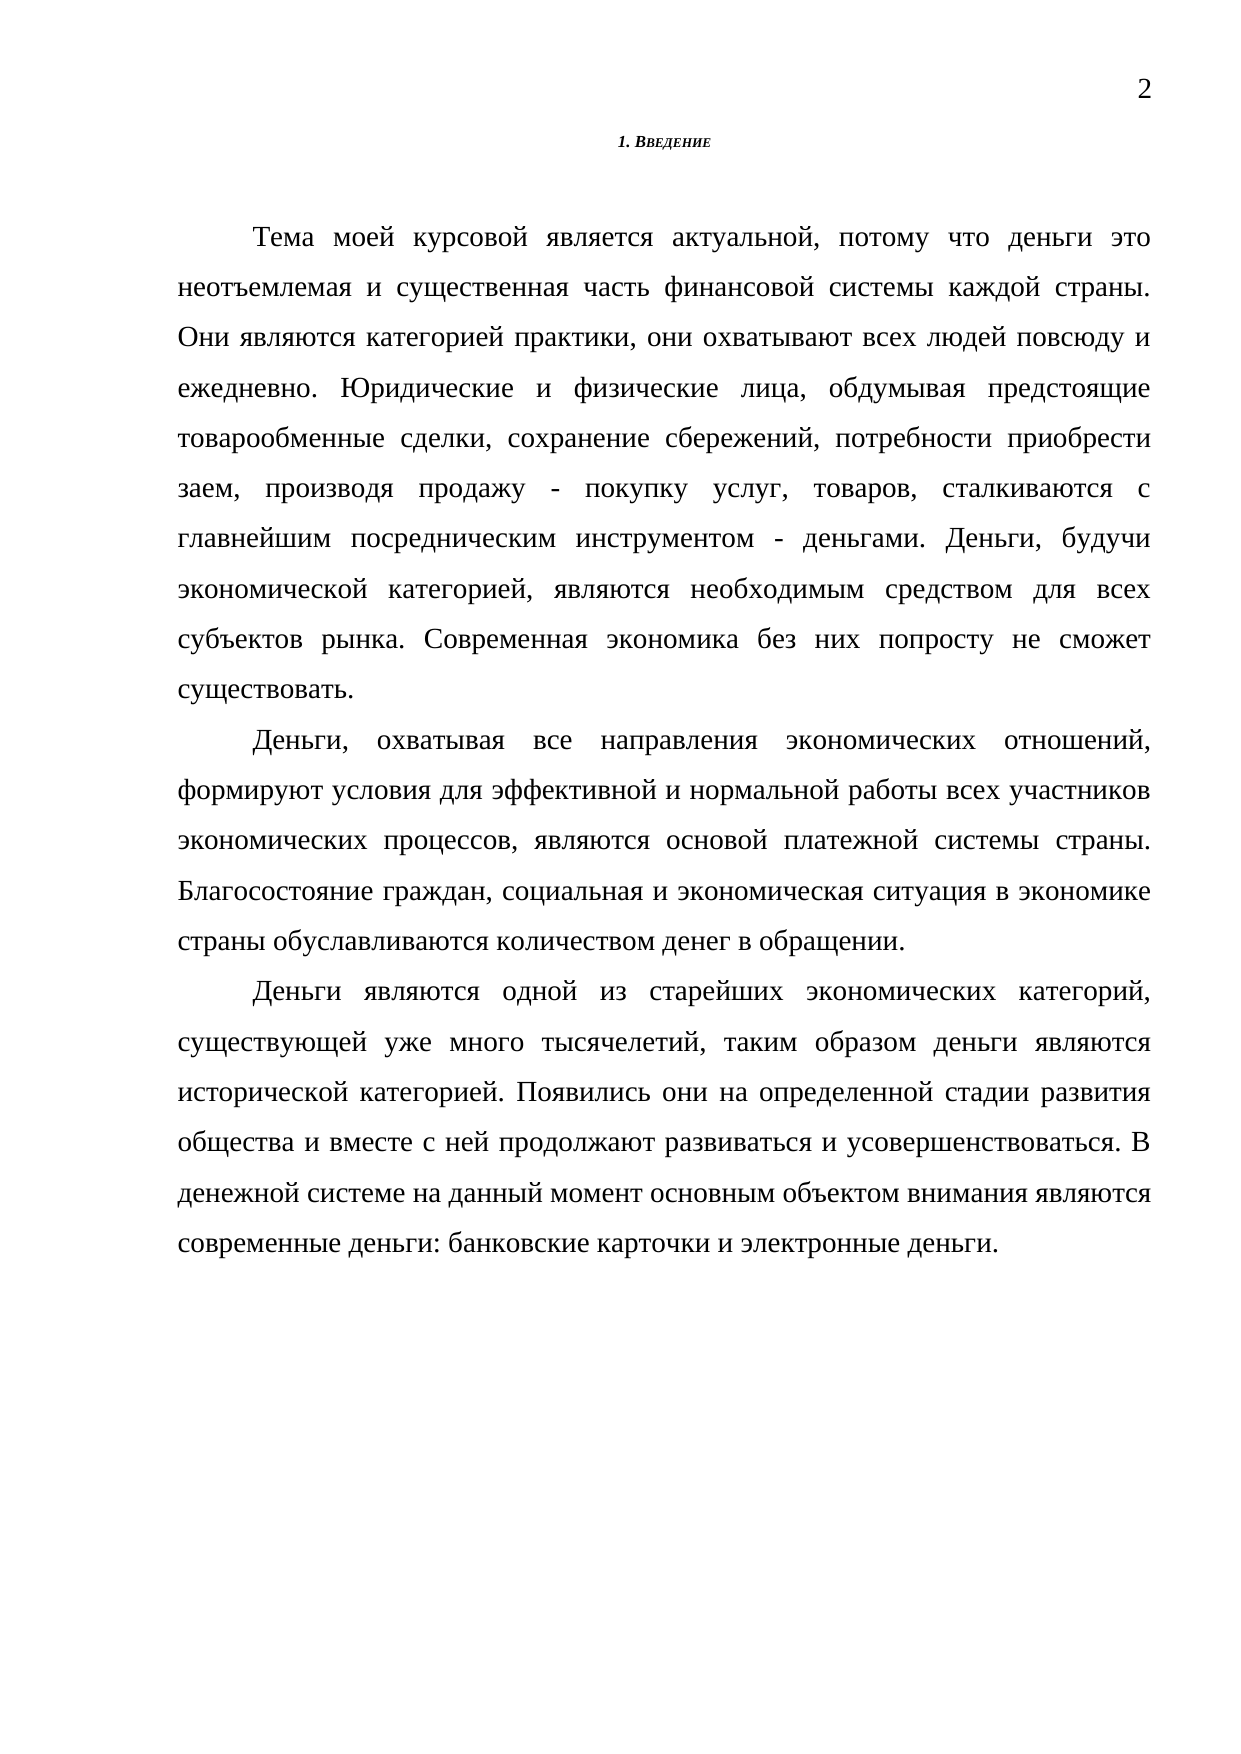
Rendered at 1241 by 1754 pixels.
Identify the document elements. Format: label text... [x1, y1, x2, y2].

text Тема моей курсовой является актуальной, потому что деньги это неотъемлемая и существенная часть финансовой системы каждой страны. Они являются категорией практики, они охватывают всех людей повсюду и ежедневно. Юридические и физические лица, обдумывая предстоящие товарообменные сделки, сохранение сбережений, потребности приобрести заем, производя продажу - покупку услуг, товаров, сталкиваются с главнейшим посредническим инструментом - деньгами. Деньги, будучи экономической категорией, являются необходимым средством для всех субъектов рынка. Современная экономика без них попросту не сможет существовать. [177, 219, 1152, 705]
text Деньги являются одной из старейших экономических категорий, существующей уже много тысячелетий, таким образом деньги являются исторической категорией. Появились они на определенной стадии развития общества и вместе с ней продолжают развиваться и усовершенствоваться. В денежной системе на данный момент основным объектом внимания являются современные деньги: банковские карточки и электронные деньги. [177, 973, 1152, 1258]
subtitle 1. Введение [177, 118, 1152, 152]
text Деньги, охватывая все направления экономических отношений, формируют условия для эффективной и нормальной работы всех участников экономических процессов, являются основой платежной системы страны. Благосостояние граждан, социальная и экономическая ситуация в экономике страны обуславливаются количеством денег в обращении. [177, 722, 1152, 957]
